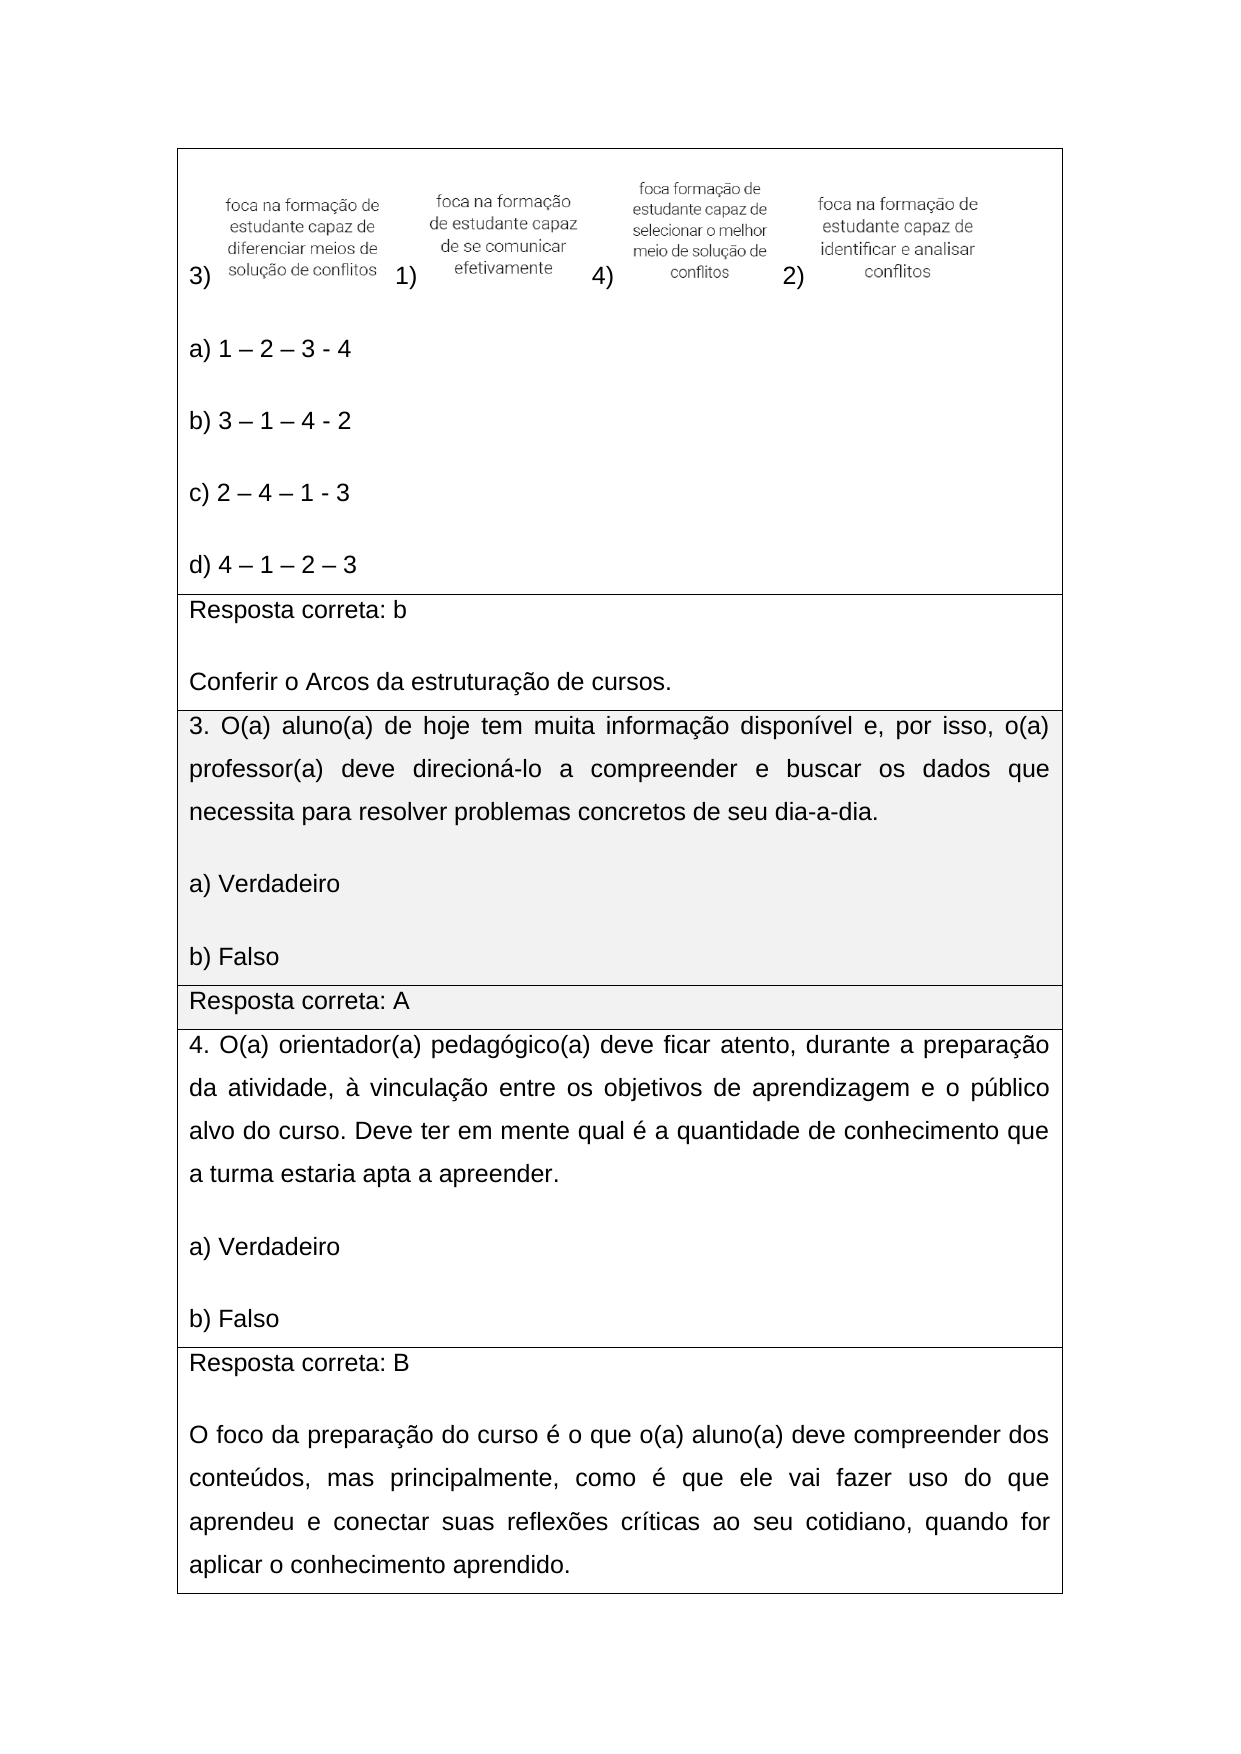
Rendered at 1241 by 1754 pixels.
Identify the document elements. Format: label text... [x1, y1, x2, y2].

picture [620, 177, 776, 285]
picture [424, 190, 585, 285]
table_cell Resposta correta: b Conferir o Arcos da estruturação de cursos. [178, 595, 1062, 710]
table_cell 4. O(a) orientador(a) pedagógico(a) deve ficar atento, durante a preparação da atividade, à vinculação entre os objetivos de aprendizagem e o público alvo do curso. Deve ter em mente qual é a quantidade de conhecimento que a turma estaria apta a apreender. a) Verdadeiro b) Falso [178, 1030, 1062, 1347]
table_cell Resposta correta: B O foco da preparação do curso é o que o(a) aluno(a) deve compreender dos conteúdos, mas principalmente, como é que ele vai fazer uso do que aprendeu e conectar suas reflexões críticas ao seu cotidiano, quando for aplicar o conhecimento aprendido. [178, 1348, 1062, 1593]
table_cell Resposta correta: A [178, 986, 1062, 1029]
table_cell 3. O(a) aluno(a) de hoje tem muita informação disponível e, por isso, o(a) professor(a) deve direcioná-lo a compreender e buscar os dados que necessita para resolver problemas concretos de seu dia-a-dia. a) Verdadeiro b) Falso [178, 711, 1062, 985]
picture [218, 193, 389, 285]
picture [811, 192, 990, 285]
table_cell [178, 149, 1062, 593]
